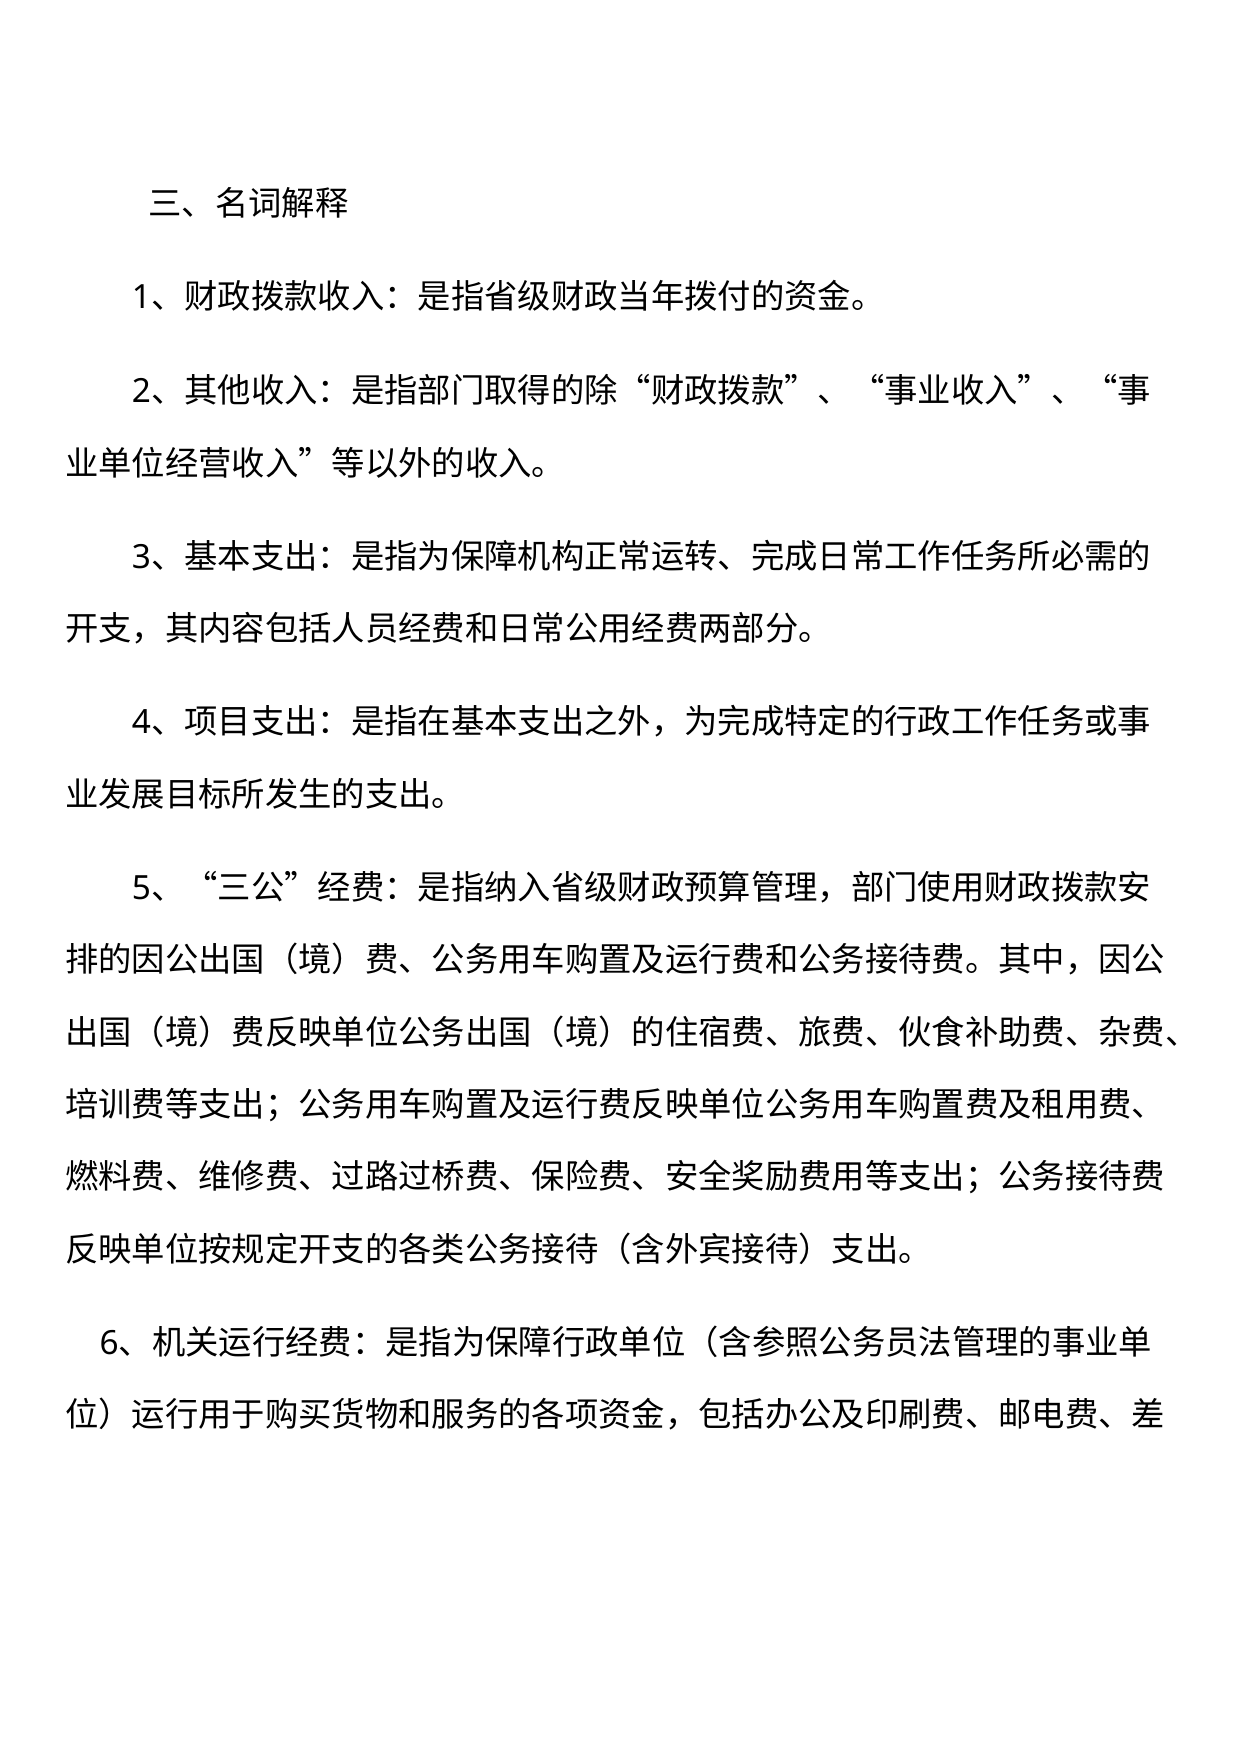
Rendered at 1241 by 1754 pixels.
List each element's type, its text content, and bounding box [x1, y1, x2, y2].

text 2、其他收入：是指部门取得的除“财政拨款”、“事业收入”、“事业单位经营收入”等以外的收入。 [65, 364, 1175, 484]
text 1、财政拨款收入：是指省级财政当年拨付的资金。 [65, 270, 1175, 319]
text 三、名词解释 [65, 177, 1175, 225]
text 4、项目支出：是指在基本支出之外，为完成特定的行政工作任务或事业发展目标所发生的支出。 [65, 695, 1175, 816]
text 3、基本支出：是指为保障机构正常运转、完成日常工作任务所必需的开支，其内容包括人员经费和日常公用经费两部分。 [65, 529, 1175, 650]
text 5、“三公”经费：是指纳入省级财政预算管理，部门使用财政拨款安排的因公出国（境）费、公务用车购置及运行费和公务接待费。其中，因公出国（境）费反映单位公务出国（境）的住宿费、旅费、伙食补助费、杂费、培训费等支出；公务用车购置及运行费反映单位公务用车购置费及租用费、燃料费、维修费、过路过桥费、保险费、安全奖励费用等支出；公务接待费反映单位按规定开支的各类公务接待（含外宾接待）支出。 [65, 861, 1175, 1271]
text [65, 1315, 1175, 1436]
